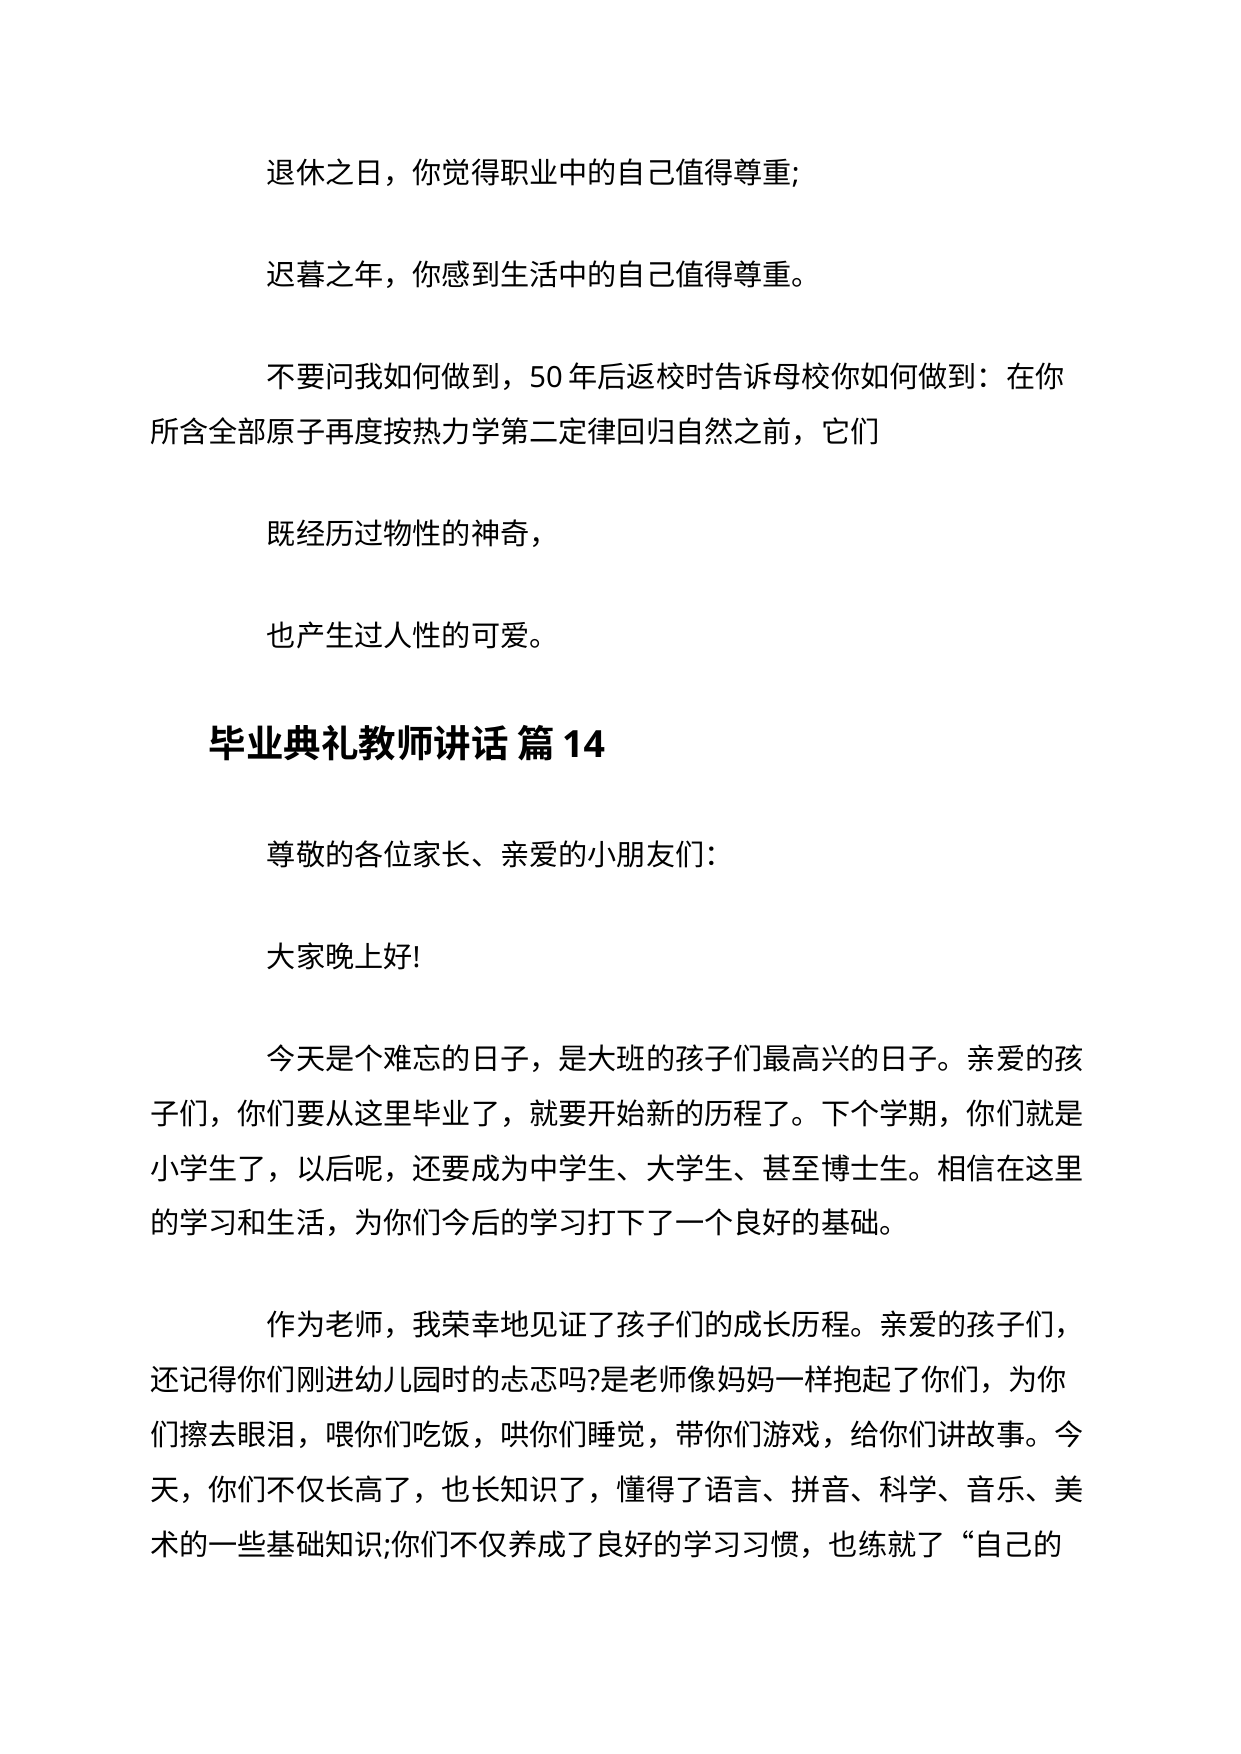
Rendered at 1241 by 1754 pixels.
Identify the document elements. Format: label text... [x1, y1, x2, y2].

text 毕业典礼教师讲话 篇14 [150, 714, 1090, 768]
text 尊敬的各位家长、亲爱的小朋友们： [150, 832, 1090, 874]
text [150, 1302, 1090, 1564]
text 迟暮之年，你感到生活中的自己值得尊重。 [150, 252, 1090, 294]
text 不要问我如何做到，50年后返校时告诉母校你如何做到：在你所含全部原子再度按热力学第二定律回归自然之前，它们 [150, 354, 1090, 451]
text 大家晚上好! [150, 933, 1090, 976]
text 今天是个难忘的日子，是大班的孩子们最高兴的日子。亲爱的孩子们，你们要从这里毕业了，就要开始新的历程了。下个学期，你们就是小学生了，以后呢，还要成为中学生、大学生、甚至博士生。相信在这里的学习和生活，为你们今后的学习打下了一个良好的基础。 [150, 1035, 1090, 1242]
text 也产生过人性的可爱。 [150, 612, 1090, 654]
text 既经历过物性的神奇， [150, 511, 1090, 553]
text 退休之日，你觉得职业中的自己值得尊重; [150, 150, 1090, 192]
